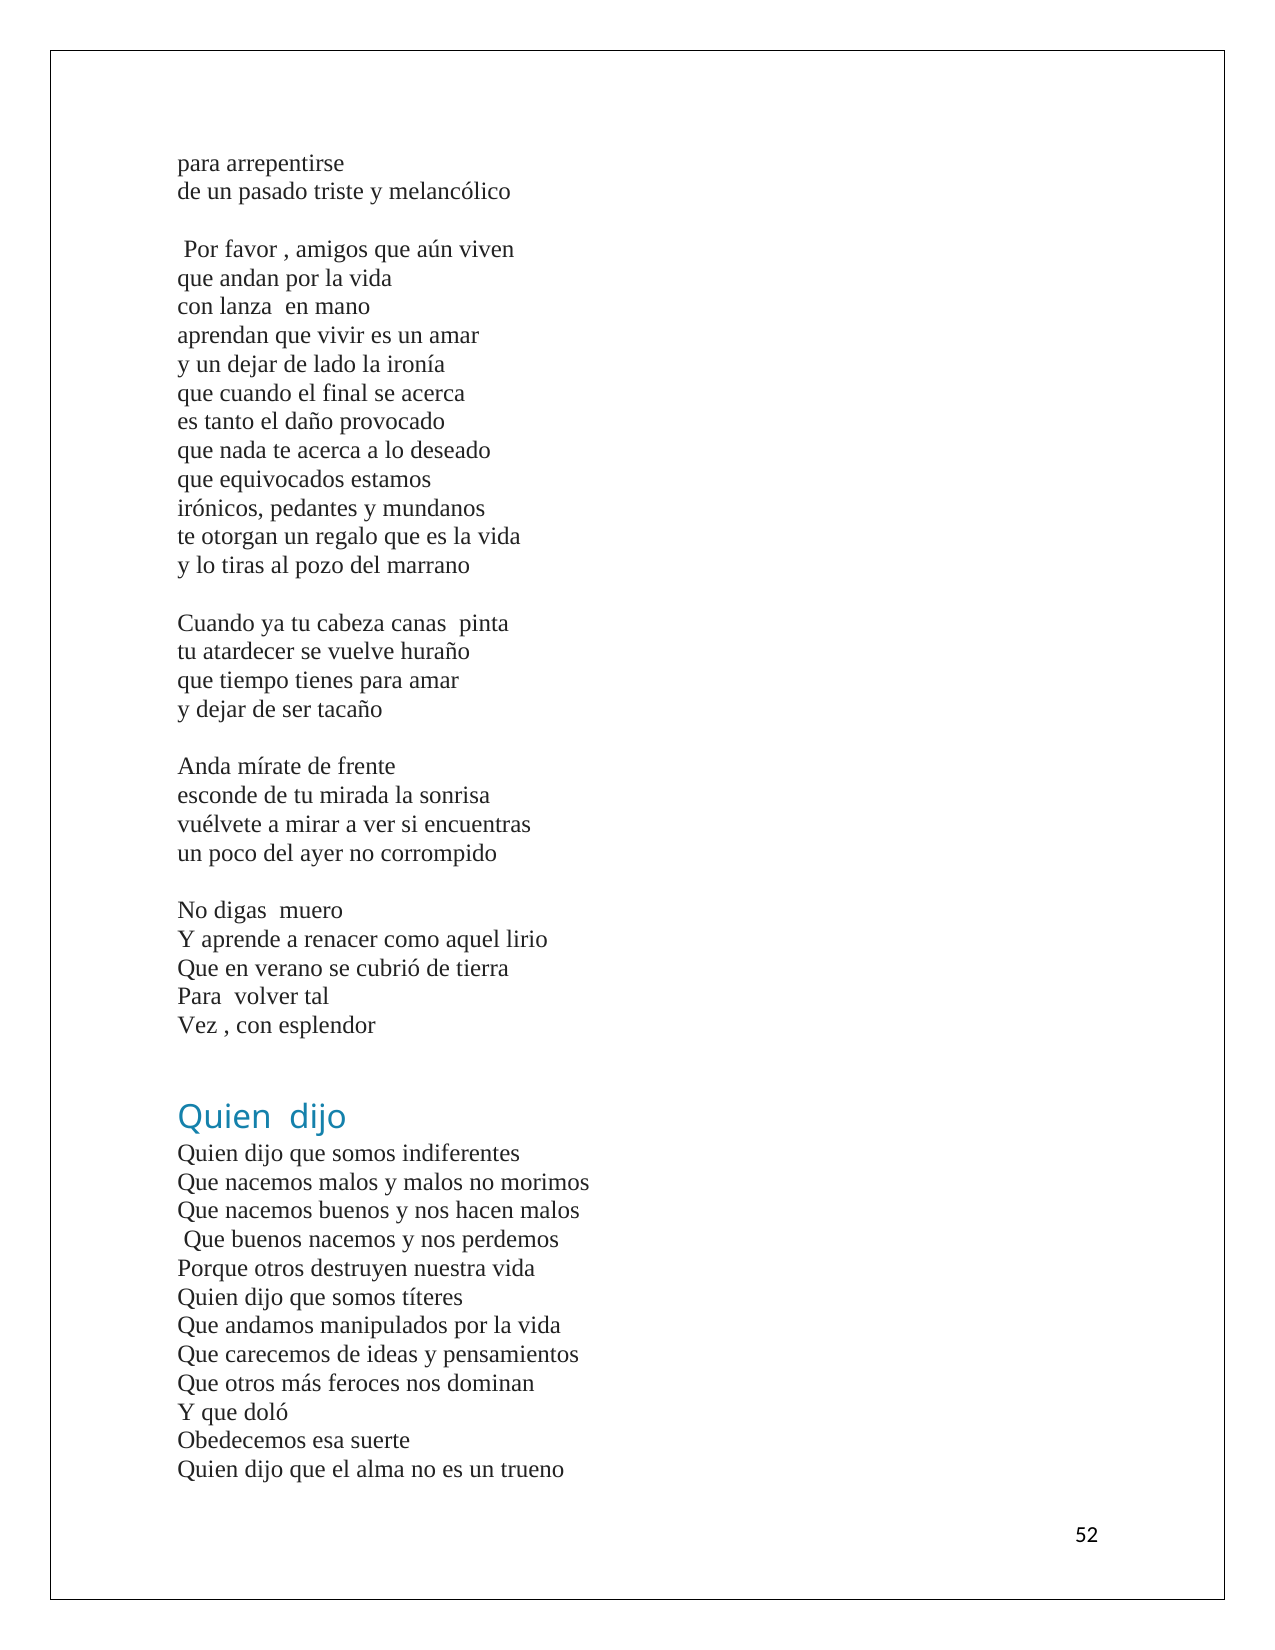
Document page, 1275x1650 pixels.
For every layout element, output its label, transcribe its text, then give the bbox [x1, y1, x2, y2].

text esconde de tu mirada la sonrisa [177, 780, 1098, 809]
text Por favor , amigos que aún viven [177, 234, 1098, 263]
text tu atardecer se vuelve huraño [177, 636, 1098, 665]
text un poco del ayer no corrompido [177, 838, 1098, 866]
text y dejar de ser tacaño [177, 694, 1098, 723]
text Quien dijo que somos indiferentes [177, 1138, 1098, 1167]
text que cuando el final se acerca [177, 378, 1098, 406]
text que andan por la vida [177, 263, 1098, 291]
text Que buenos nacemos y nos perdemos [177, 1224, 1098, 1253]
text que nada te acerca a lo deseado [177, 435, 1098, 464]
text vuélvete a mirar a ver si encuentras [177, 809, 1098, 838]
text Quien dijo que somos títeres [177, 1282, 1098, 1311]
text que tiempo tienes para amar [177, 665, 1098, 694]
text Y aprende a renacer como aquel lirio [177, 924, 1098, 953]
text te otorgan un regalo que es la vida [177, 521, 1098, 550]
text para arrepentirse [177, 148, 1098, 176]
text Que nacemos malos y malos no morimos [177, 1167, 1098, 1196]
text Quien dijo que el alma no es un trueno [177, 1454, 1098, 1483]
text y lo tiras al pozo del marrano [177, 550, 1098, 579]
text Y que doló [177, 1397, 1098, 1426]
text Porque otros destruyen nuestra vida [177, 1253, 1098, 1282]
text Que carecemos de ideas y pensamientos [177, 1339, 1098, 1368]
text de un pasado triste y melancólico [177, 176, 1098, 205]
text Que andamos manipulados por la vida [177, 1311, 1098, 1339]
text con lanza en mano [177, 291, 1098, 320]
text que equivocados estamos [177, 464, 1098, 493]
text Que en verano se cubrió de tierra [177, 953, 1098, 981]
text irónicos, pedantes y mundanos [177, 493, 1098, 521]
text aprendan que vivir es un amar [177, 320, 1098, 349]
text Para volver tal [177, 981, 1098, 1010]
text Que otros más feroces nos dominan [177, 1368, 1098, 1397]
text es tanto el daño provocado [177, 406, 1098, 435]
text Anda mírate de frente [177, 751, 1098, 780]
text No digas muero [177, 895, 1098, 924]
subtitle Quien dijo [177, 1093, 1098, 1138]
text y un dejar de lado la ironía [177, 349, 1098, 378]
text Cuando ya tu cabeza canas pinta [177, 608, 1098, 636]
text Vez , con esplendor [177, 1010, 1098, 1039]
text Obedecemos esa suerte [177, 1426, 1098, 1454]
text Que nacemos buenos y nos hacen malos [177, 1196, 1098, 1224]
